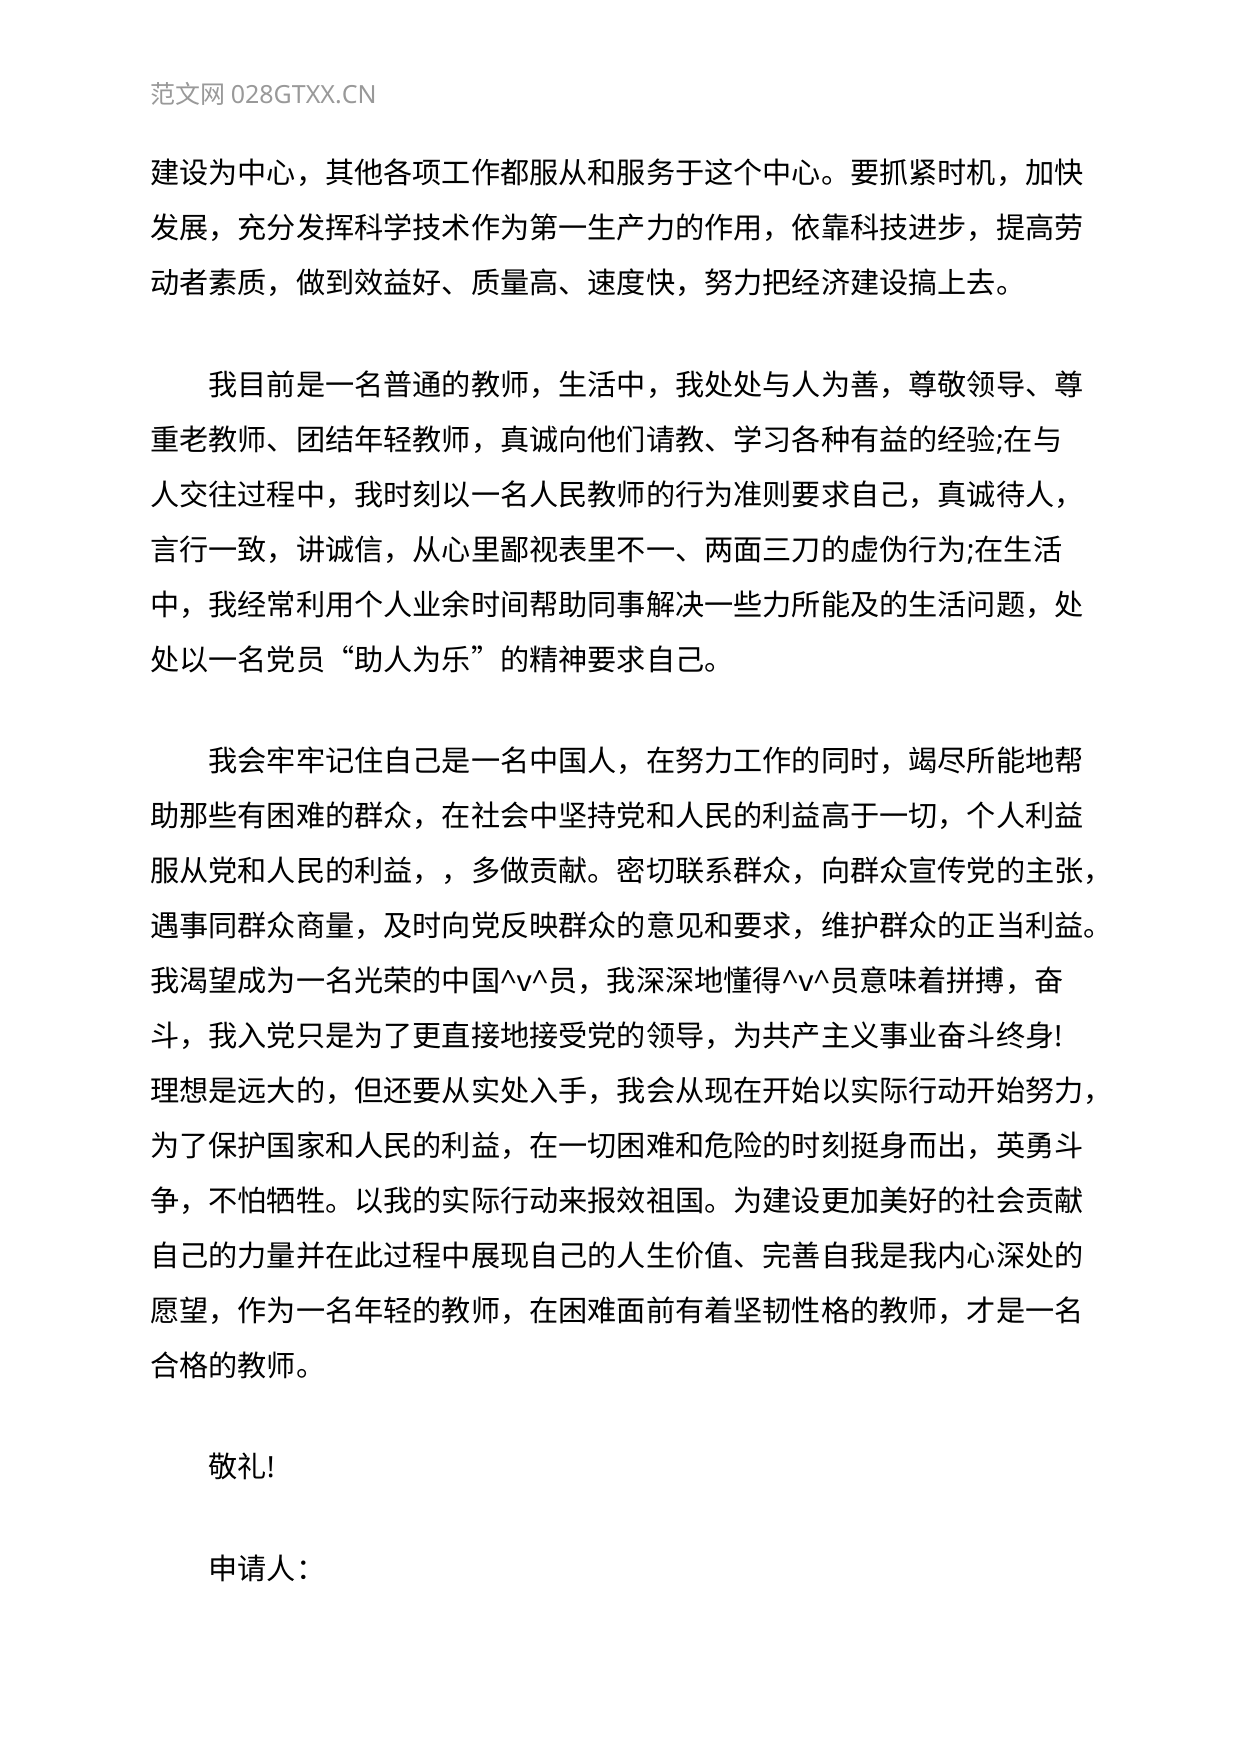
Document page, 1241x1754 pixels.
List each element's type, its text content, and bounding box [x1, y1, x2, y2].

text 我目前是一名普通的教师，生活中，我处处与人为善，尊敬领导、尊重老教师、团结年轻教师，真诚向他们请教、学习各种有益的经验;在与人交往过程中，我时刻以一名人民教师的行为准则要求自己，真诚待人，言行一致，讲诚信，从心里鄙视表里不一、两面三刀的虚伪行为;在生活中，我经常利用个人业余时间帮助同事解决一些力所能及的生活问题，处处以一名党员“助人为乐”的精神要求自己。 [150, 362, 1090, 678]
text 我会牢牢记住自己是一名中国人，在努力工作的同时，竭尽所能地帮助那些有困难的群众，在社会中坚持党和人民的利益高于一切，个人利益服从党和人民的利益，，多做贡献。密切联系群众，向群众宣传党的主张，遇事同群众商量，及时向党反映群众的意见和要求，维护群众的正当利益。我渴望成为一名光荣的中国^v^员，我深深地懂得^v^员意味着拼搏，奋斗，我入党只是为了更直接地接受党的领导，为共产主义事业奋斗终身!理想是远大的，但还要从实处入手，我会从现在开始以实际行动开始努力，为了保护国家和人民的利益，在一切困难和危险的时刻挺身而出，英勇斗争，不怕牺牲。以我的实际行动来报效祖国。为建设更加美好的社会贡献自己的力量并在此过程中展现自己的人生价值、完善自我是我内心深处的愿望，作为一名年轻的教师，在困难面前有着坚韧性格的教师，才是一名合格的教师。 [150, 738, 1090, 1384]
text 敬礼! [150, 1444, 1090, 1486]
text 申请人： [150, 1546, 1090, 1588]
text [150, 150, 1090, 302]
